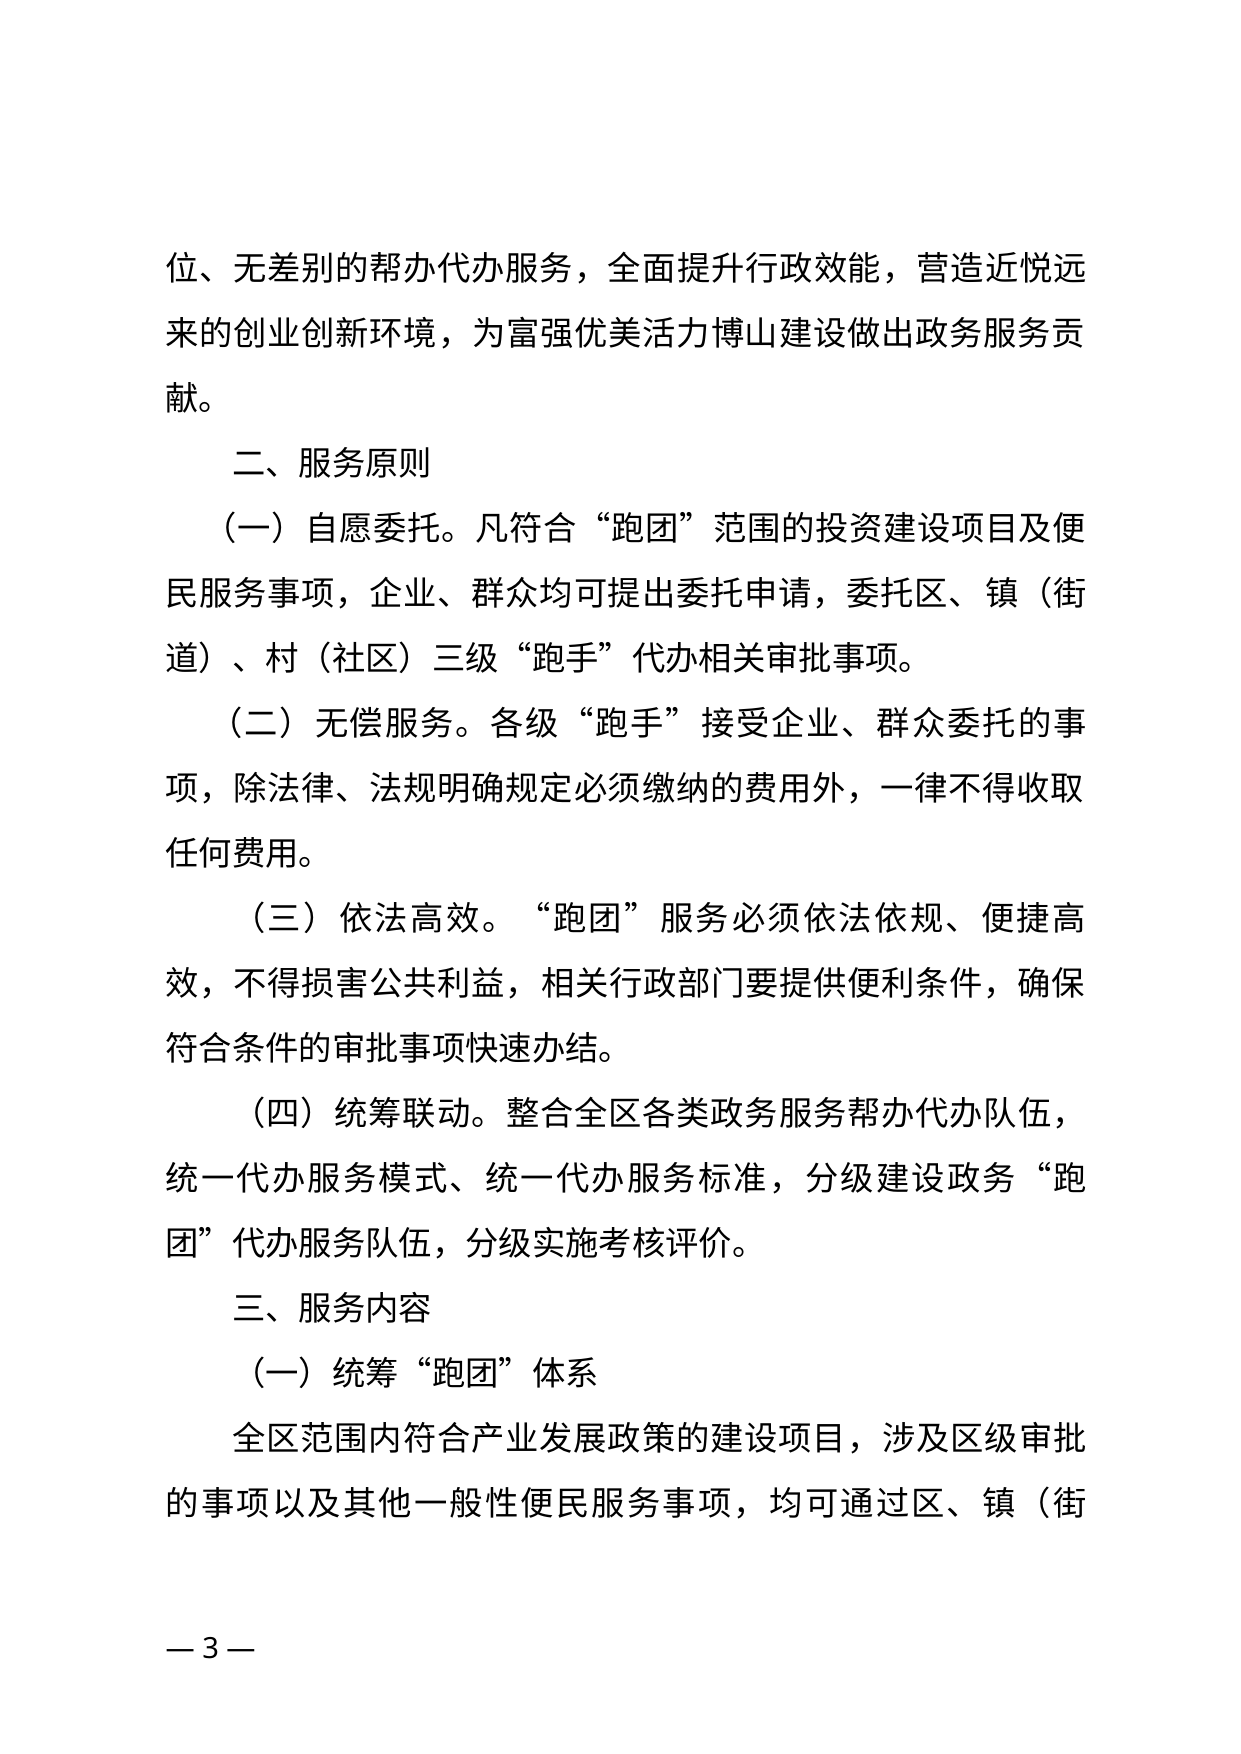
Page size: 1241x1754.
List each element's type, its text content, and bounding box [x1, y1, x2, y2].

text 二、服务原则 [165, 428, 1087, 493]
text 三、服务内容 [165, 1273, 1087, 1338]
text （四）统筹联动。整合全区各类政务服务帮办代办队伍，统一代办服务模式、统一代办服务标准，分级建设政务“跑团”代办服务队伍，分级实施考核评价。 [165, 1078, 1087, 1273]
text （一）统筹“跑团”体系 [165, 1338, 1087, 1403]
text （二）无偿服务。各级“跑手”接受企业、群众委托的事项，除法律、法规明确规定必须缴纳的费用外，一律不得收取任何费用。 [165, 688, 1087, 883]
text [165, 233, 1087, 428]
text （一）自愿委托。凡符合“跑团”范围的投资建设项目及便民服务事项，企业、群众均可提出委托申请，委托区、镇（街道）、村（社区）三级“跑手”代办相关审批事项。 [165, 493, 1087, 688]
text （三）依法高效。“跑团”服务必须依法依规、便捷高效，不得损害公共利益，相关行政部门要提供便利条件，确保符合条件的审批事项快速办结。 [165, 883, 1087, 1078]
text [165, 1403, 1087, 1533]
